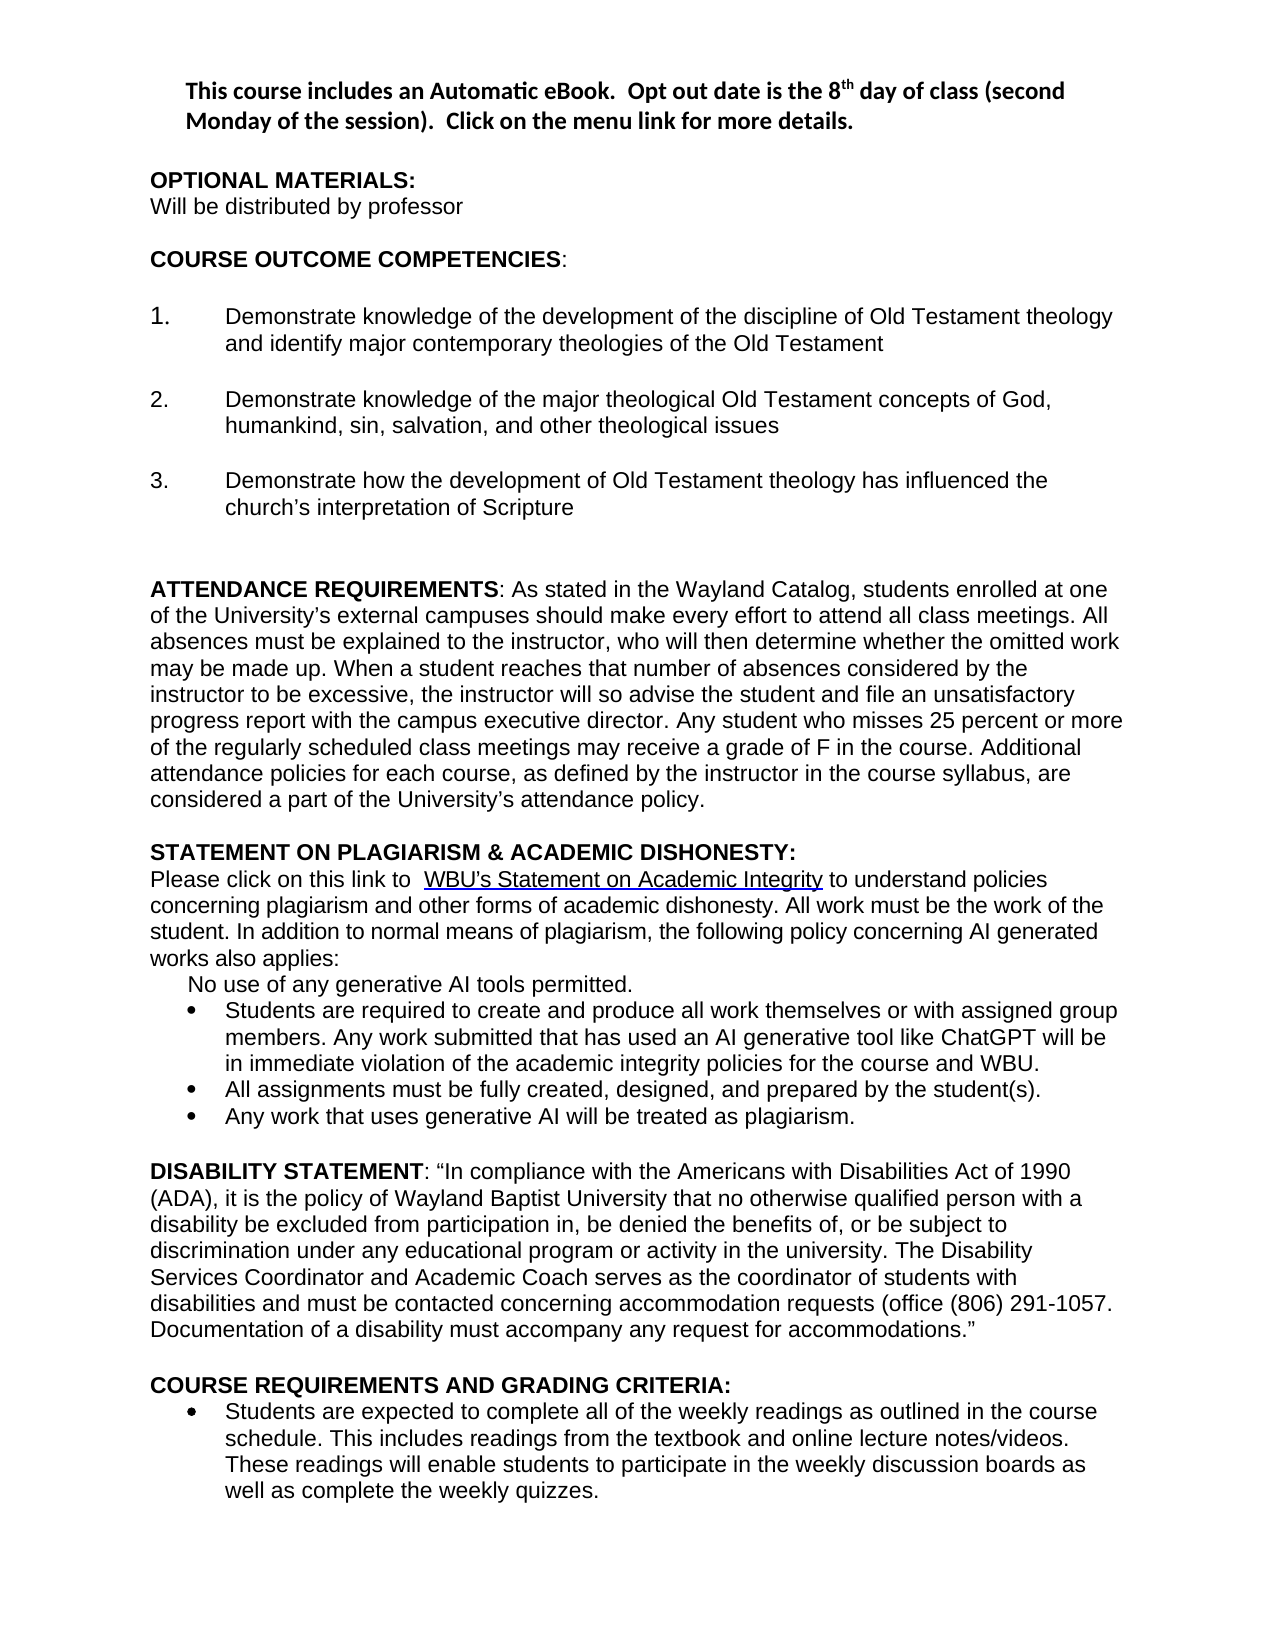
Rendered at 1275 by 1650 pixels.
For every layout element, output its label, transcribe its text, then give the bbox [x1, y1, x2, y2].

text DISABILITY STATEMENT: “In compliance with the Americans with Disabilities Act of 1990 (ADA), it is the policy of Wayland Baptist University that no otherwise qualified person with a disability be excluded from participation in, be denied the benefits of, or be subject to discrimination under any educational program or activity in the university. The Disability Services Coordinator and Academic Coach serves as the coordinator of students with disabilities and must be contacted concerning accommodation requests (office (806) 291-1057. Documentation of a disability must accompany any request for accommodations.” [150, 1158, 1125, 1343]
text COURSE REQUIREMENTS AND GRADING CRITERIA: [150, 1372, 1125, 1398]
text No use of any generative AI tools permitted. [150, 971, 1125, 997]
text 2. Demonstrate knowledge of the major theological Old Testament concepts of God, humankind, sin, salvation, and other theological issues [150, 386, 1125, 438]
text Will be distributed by professor [150, 193, 1125, 219]
text OPTIONAL MATERIALS: [150, 167, 1125, 193]
text 3. Demonstrate how the development of Old Testament theology has influenced the church’s interpretation of Scripture [150, 467, 1125, 520]
list Students are expected to complete all of the weekly readings as outlined in the course schedule. This includes readings from the textbook and online lecture notes/videos. These readings will enable students to participate in the weekly discussion boards as well as complete the weekly quizzes. [187, 1398, 1125, 1504]
text COURSE OUTCOME COMPETENCIES: [150, 246, 1125, 272]
text This course includes an Automatic eBook. Opt out date is the 8th day of class (second Monday of the session). Click on the menu link for more details. [185, 75, 1125, 136]
text Please click on this link to WBU’s Statement on Academic Integrity to understand policies concerning plagiarism and other forms of academic dishonesty. All work must be the work of the student. In addition to normal means of plagiarism, the following policy concerning AI generated works also applies: [150, 866, 1125, 971]
text 1. Demonstrate knowledge of the development of the discipline of Old Testament theology and identify major contemporary theologies of the Old Testament [150, 301, 1125, 356]
list All assignments must be fully created, designed, and prepared by the student(s). [187, 1076, 1125, 1103]
text STATEMENT ON PLAGIARISM & ACADEMIC DISHONESTY: [150, 839, 1125, 866]
list Any work that uses generative AI will be treated as plagiarism. [187, 1103, 1125, 1129]
text ATTENDANCE REQUIREMENTS: As stated in the Wayland Catalog, students enrolled at one of the University’s external campuses should make every effort to attend all class meetings. All absences must be explained to the instructor, who will then determine whether the omitted work may be made up. When a student reaches that number of absences considered by the instructor to be excessive, the instructor will so advise the student and file an unsatisfactory progress report with the campus executive director. Any student who misses 25 percent or more of the regularly scheduled class meetings may receive a grade of F in the course. Additional attendance policies for each course, as defined by the instructor in the course syllabus, are considered a part of the University’s attendance policy. [150, 576, 1125, 813]
list Students are required to create and produce all work themselves or with assigned group members. Any work submitted that has used an AI generative tool like ChatGPT will be in immediate violation of the academic integrity policies for the course and WBU. [187, 997, 1125, 1076]
